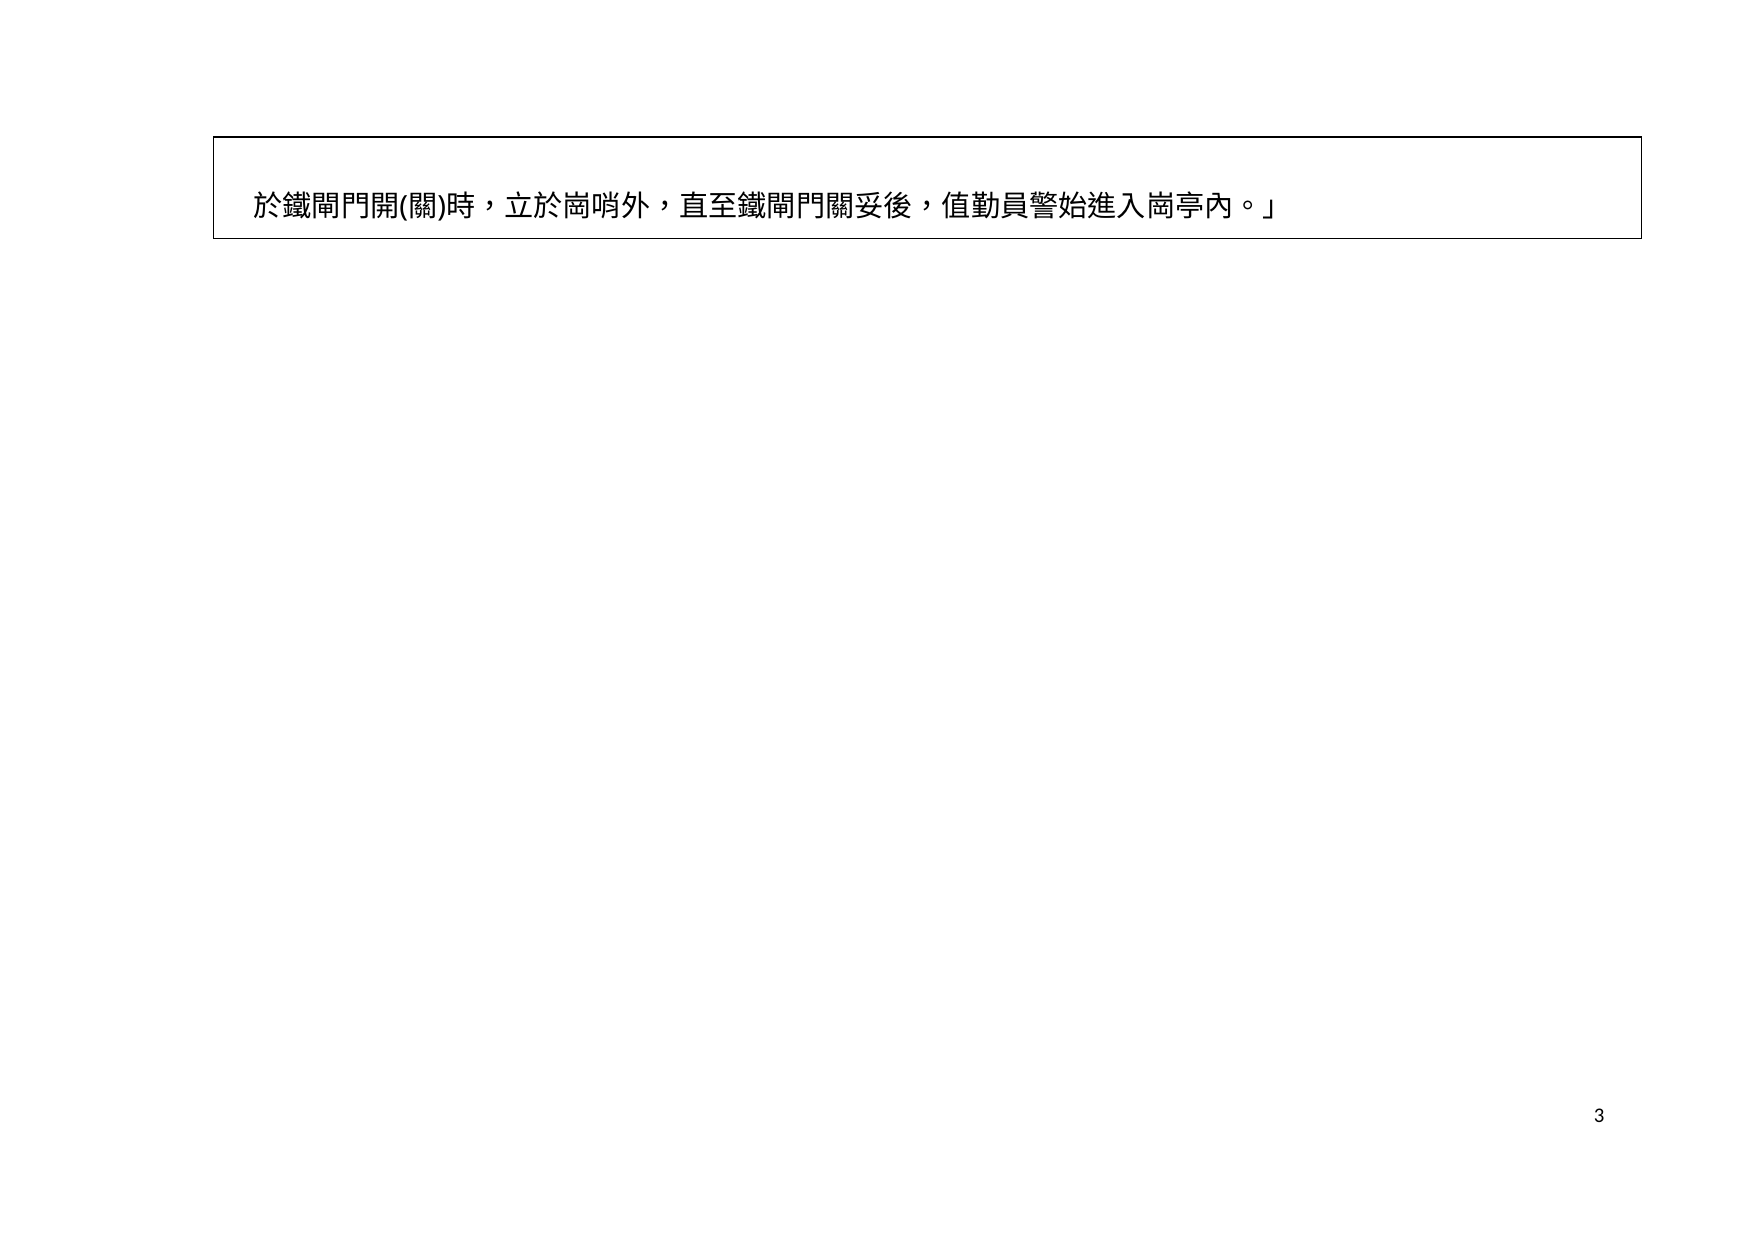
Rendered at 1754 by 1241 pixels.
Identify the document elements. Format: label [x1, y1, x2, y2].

table_cell [214, 138, 1641, 237]
